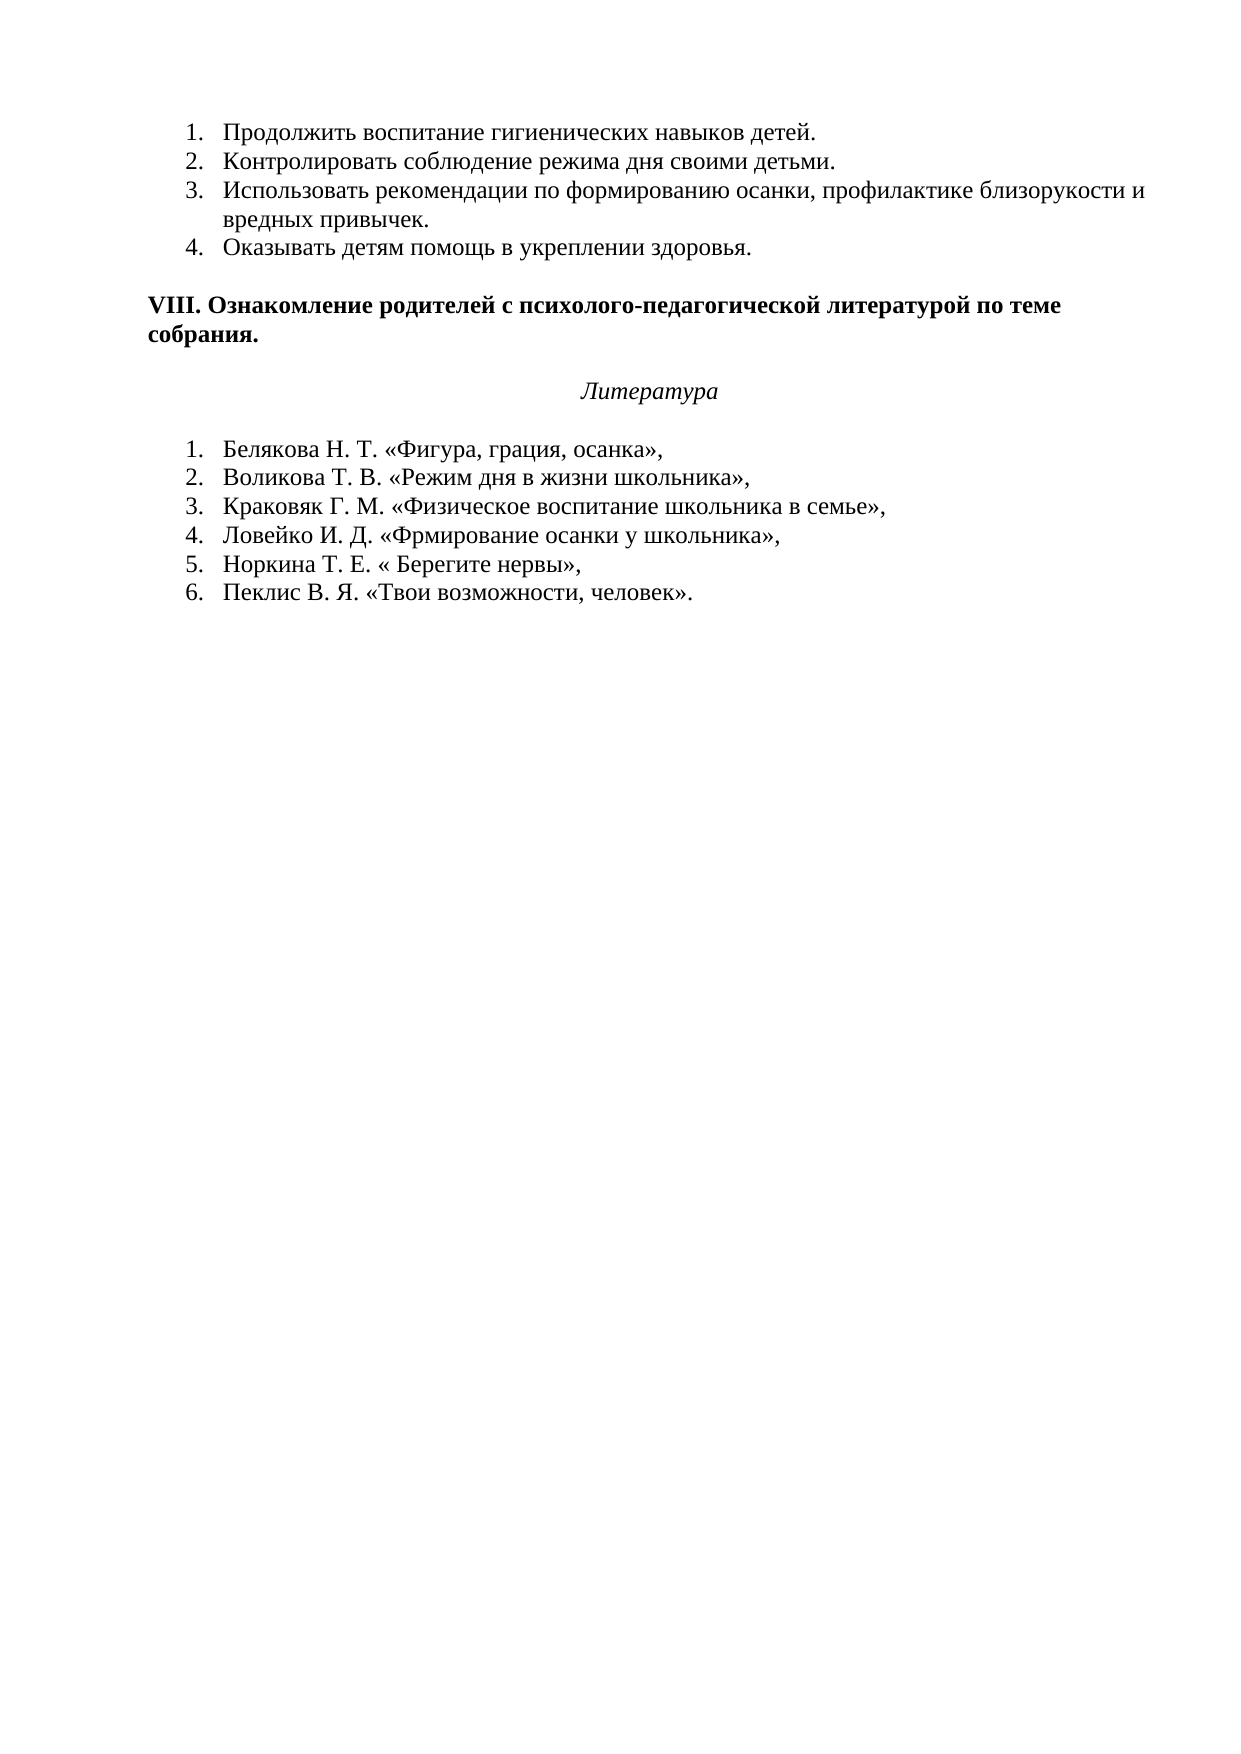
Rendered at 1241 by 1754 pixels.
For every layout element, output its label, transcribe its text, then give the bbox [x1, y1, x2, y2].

list Контролировать соблюдение режима дня своими детьми. [185, 146, 1152, 175]
list Воликова Т. В. «Режим дня в жизни школьника», [185, 462, 1152, 491]
list Продолжить воспитание гигиенических навыков детей. [185, 117, 1152, 146]
list Оказывать детям помощь в укреплении здоровья. [185, 232, 1152, 261]
list Краковяк Г. М. «Физическое воспитание школьника в семье», [185, 491, 1152, 520]
text VIII. Ознакомление родителей с психолого-педагогической литературой по теме собрания. [148, 290, 1152, 347]
list Белякова Н. Т. «Фигура, грация, осанка», [185, 434, 1152, 462]
list Пеклис В. Я. «Твои возможности, человек». [185, 577, 1152, 606]
text Литература [148, 376, 1152, 405]
list Ловейко И. Д. «Фрмирование осанки у школьника», [185, 520, 1152, 549]
list Норкина Т. Е. « Берегите нервы», [185, 549, 1152, 577]
list Использовать рекомендации по формированию осанки, профилактике близорукости и вредных привычек. [185, 175, 1152, 232]
